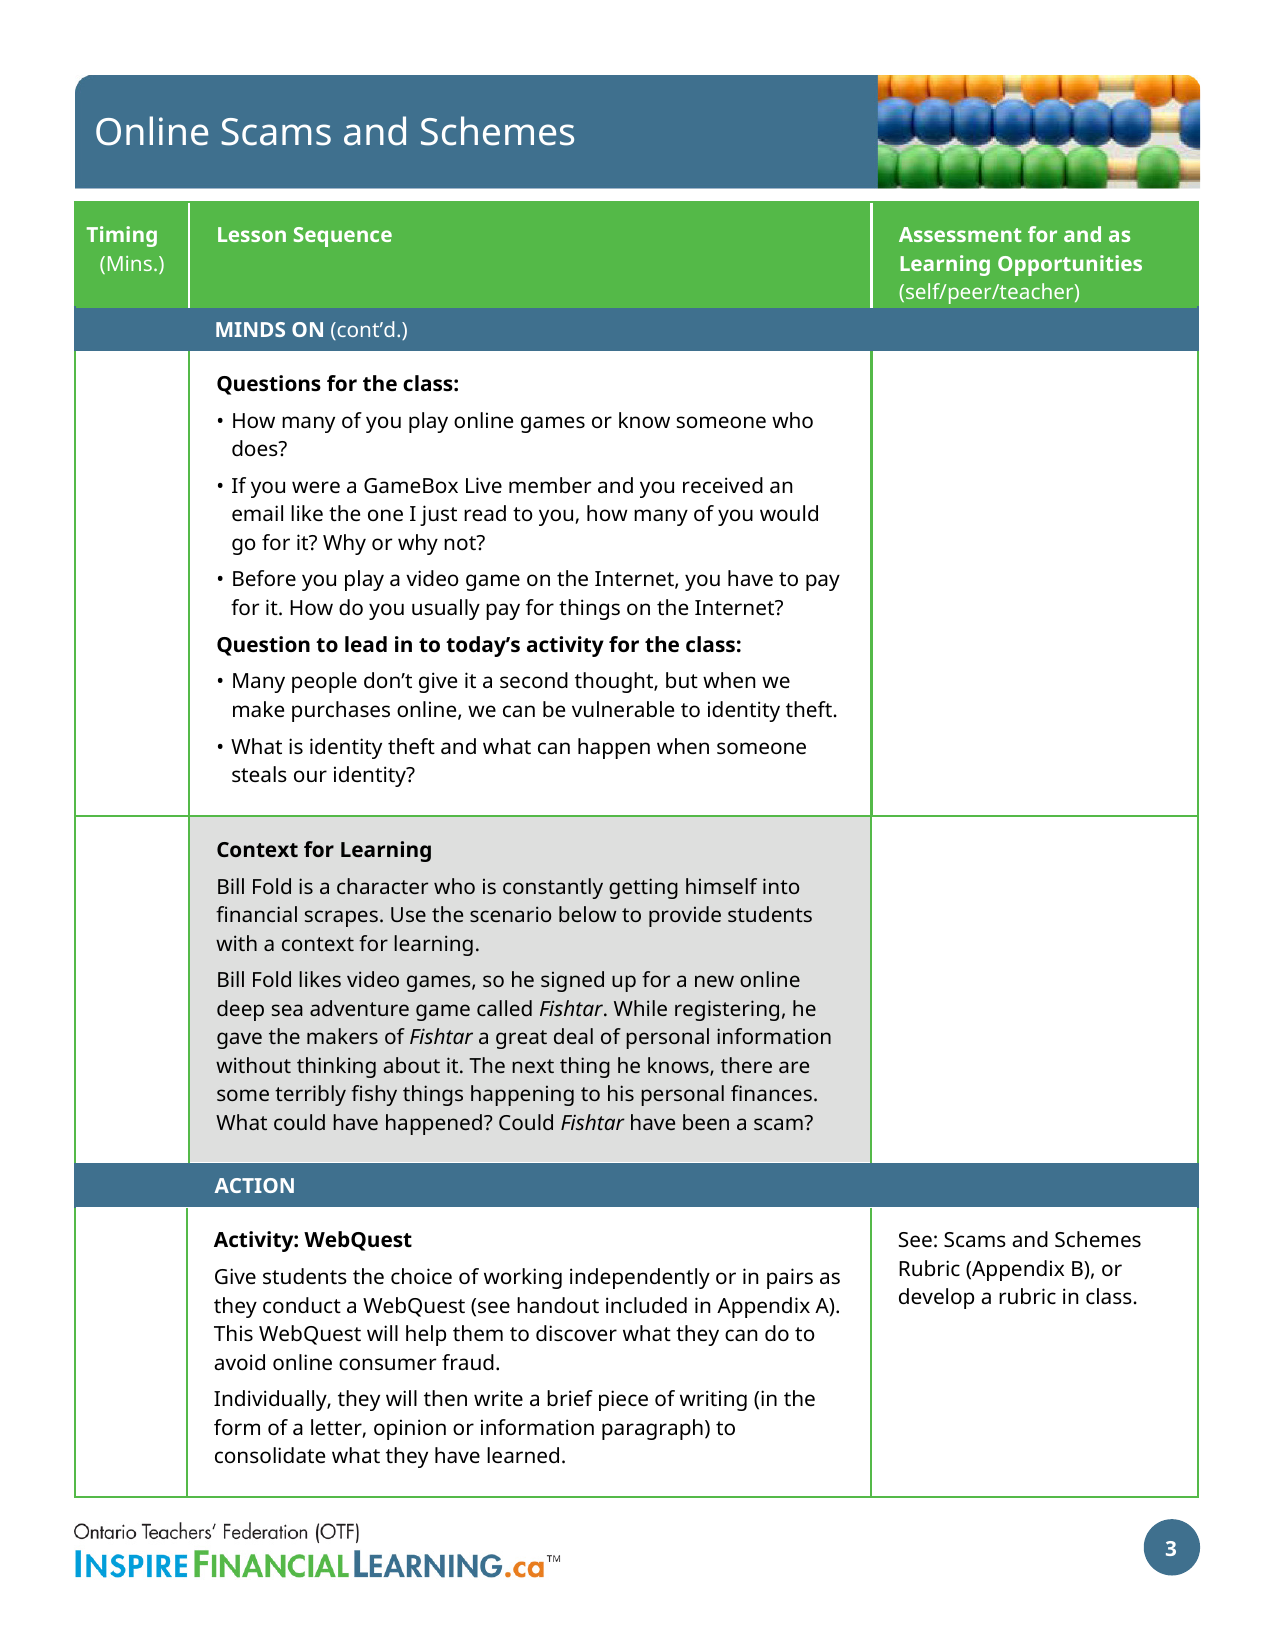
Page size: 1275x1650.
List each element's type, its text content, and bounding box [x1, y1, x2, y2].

table_cell [872, 817, 1197, 1162]
picture [73, 1521, 561, 1586]
table_header Timing (Mins.) [76, 203, 188, 306]
table_header Assessment for and as Learning Opportunities (self/peer/teacher) [873, 203, 1197, 306]
table_cell Context for Learning Bill Fold is a character who is constantly getting himself into financial scrapes. Use the scenario below to provide students with a context for learning. Bill Fold likes video games, so he signed up for a new online deep sea adventure game called Fishtar. While registering, he gave the makers of Fishtar a great deal of personal information without thinking about it. The next thing he knows, there are some terribly fishy things happening to his personal finances. What could have happened? Could Fishtar have been a scam? [190, 817, 870, 1162]
table_cell [76, 817, 188, 1162]
table_cell [76, 1208, 186, 1496]
table_cell [873, 351, 1197, 815]
picture [75, 75, 1200, 189]
table_cell See: Scams and Schemes Rubric (Appendix B), or develop a rubric in class. [872, 1208, 1197, 1496]
table_cell ACTION [76, 1163, 1197, 1207]
table_cell Activity: WebQuest Give students the choice of working independently or in pairs as they conduct a WebQuest (see handout included in Appendix A). This WebQuest will help them to discover what they can do to avoid online consumer fraud. Individually, they will then write a brief piece of writing (in the form of a letter, opinion or information paragraph) to consolidate what they have learned. [188, 1208, 870, 1496]
table_cell [76, 351, 188, 815]
table_cell MINDS ON (cont’d.) [76, 308, 1197, 351]
table_header Lesson Sequence [190, 203, 870, 306]
table_cell Questions for the class: How many of you play online games or know someone who does? If you were a GameBox Live member and you received an email like the one I just read to you, how many of you would go for it? Why or why not? Before you play a video game on the Internet, you have to pay for it. How do you usually pay for things on the Internet? Question to lead in to today’s activity for the class: Many people don’t give it a second thought, but when we make purchases online, we can be vulnerable to identity theft. What is identity theft and what can happen when someone steals our identity? [190, 351, 870, 815]
